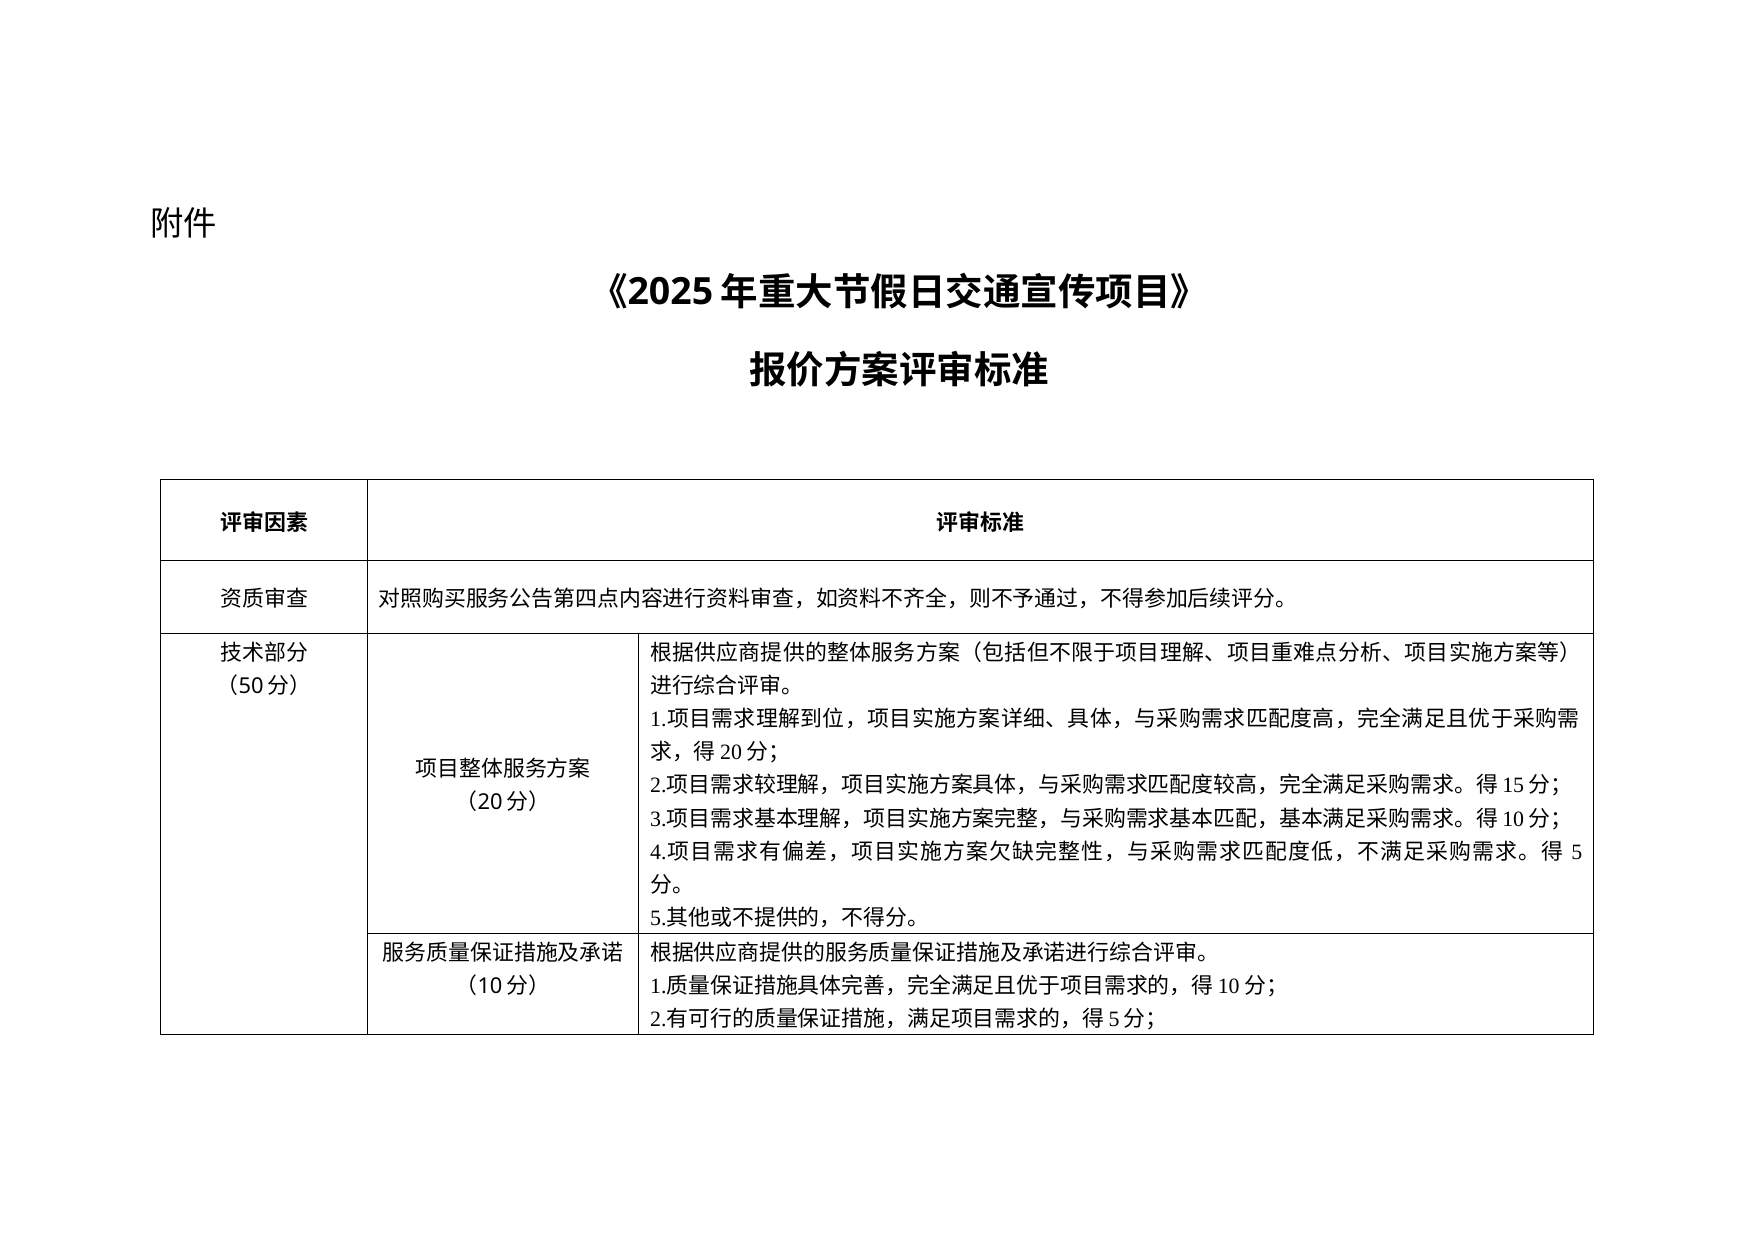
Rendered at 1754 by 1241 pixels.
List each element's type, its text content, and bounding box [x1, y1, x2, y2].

table_cell 根据供应商提供的整体服务方案（包括但不限于项目理解、项目重难点分析、项目实施方案等）进行综合评审。 1.项目需求理解到位，项目实施方案详细、具体，与采购需求匹配度高，完全满足且优于采购需求，得20分； 2.项目需求较理解，项目实施方案具体，与采购需求匹配度较高，完全满足采购需求。得15分； 3.项目需求基本理解，项目实施方案完整，与采购需求基本匹配，基本满足采购需求。得10分； 4.项目需求有偏差，项目实施方案欠缺完整性，与采购需求匹配度低，不满足采购需求。得5分。 5.其他或不提供的，不得分。 [639, 634, 1593, 933]
text 《2025年重大节假日交通宣传项目》 [194, 254, 1604, 321]
table_cell 项目整体服务方案 （20分） [368, 634, 638, 933]
text 报价方案评审标准 [194, 333, 1604, 400]
text 附件 [150, 188, 1604, 254]
table_cell 技术部分 （50分） [161, 634, 367, 1034]
table_header 评审标准 [368, 480, 1593, 560]
table_cell 资质审查 [161, 561, 367, 633]
table_cell 对照购买服务公告第四点内容进行资料审查，如资料不齐全，则不予通过，不得参加后续评分。 [368, 561, 1593, 633]
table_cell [639, 934, 1593, 1034]
table_cell 服务质量保证措施及承诺 （10分） [368, 934, 638, 1034]
table_header 评审因素 [161, 480, 367, 560]
